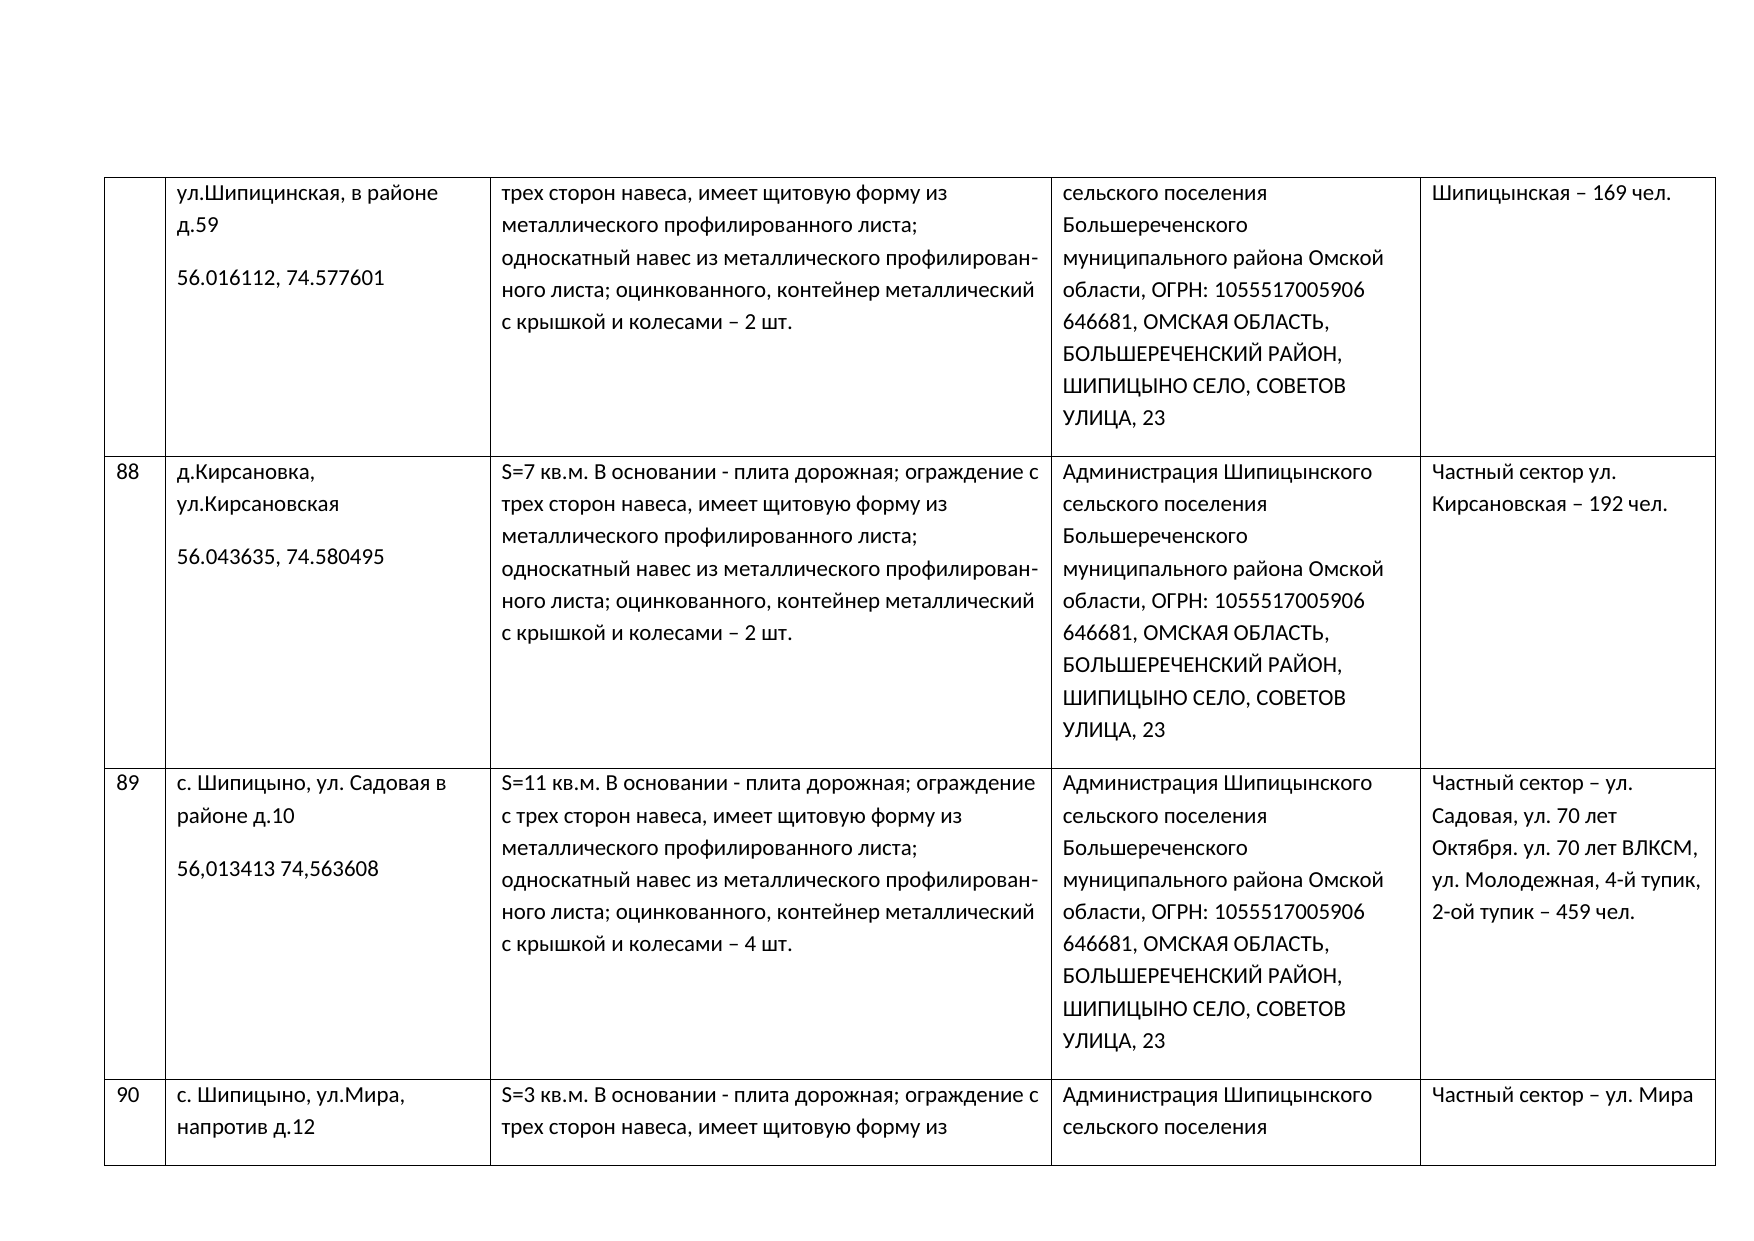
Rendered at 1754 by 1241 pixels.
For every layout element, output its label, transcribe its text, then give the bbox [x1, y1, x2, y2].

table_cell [491, 178, 1051, 456]
table_cell 88 [105, 457, 165, 767]
table_cell Частный сектор ул. Кирсановская – 192 чел. [1421, 457, 1715, 767]
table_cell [491, 1080, 1051, 1165]
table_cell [1421, 178, 1715, 456]
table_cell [166, 178, 490, 456]
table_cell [166, 1080, 490, 1165]
table_cell 90 [105, 1080, 165, 1165]
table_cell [1052, 1080, 1420, 1165]
table_cell 87 [105, 178, 165, 456]
table_cell с. Шипицыно, ул. Садовая в районе д.10 56,013413 74,563608 [166, 769, 490, 1079]
table_cell д.Кирсановка, ул.Кирсановская 56.043635, 74.580495 [166, 457, 490, 767]
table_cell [1421, 1080, 1715, 1165]
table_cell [1052, 178, 1420, 456]
table_cell Частный сектор – ул. Садовая, ул. 70 лет Октября. ул. 70 лет ВЛКСМ, ул. Молодежная, 4-й тупик, 2-ой тупик – 459 чел. [1421, 769, 1715, 1079]
table_cell 89 [105, 769, 165, 1079]
table_cell S=11 кв.м. В основании - плита дорожная; ограждение с трех сторон навеса, имеет щитовую форму из металлического профилированного листа; односкатный навес из металлического профилированного листа; оцинкованного, контейнер металлический с крышкой и колесами – 4 шт. [491, 769, 1051, 1079]
